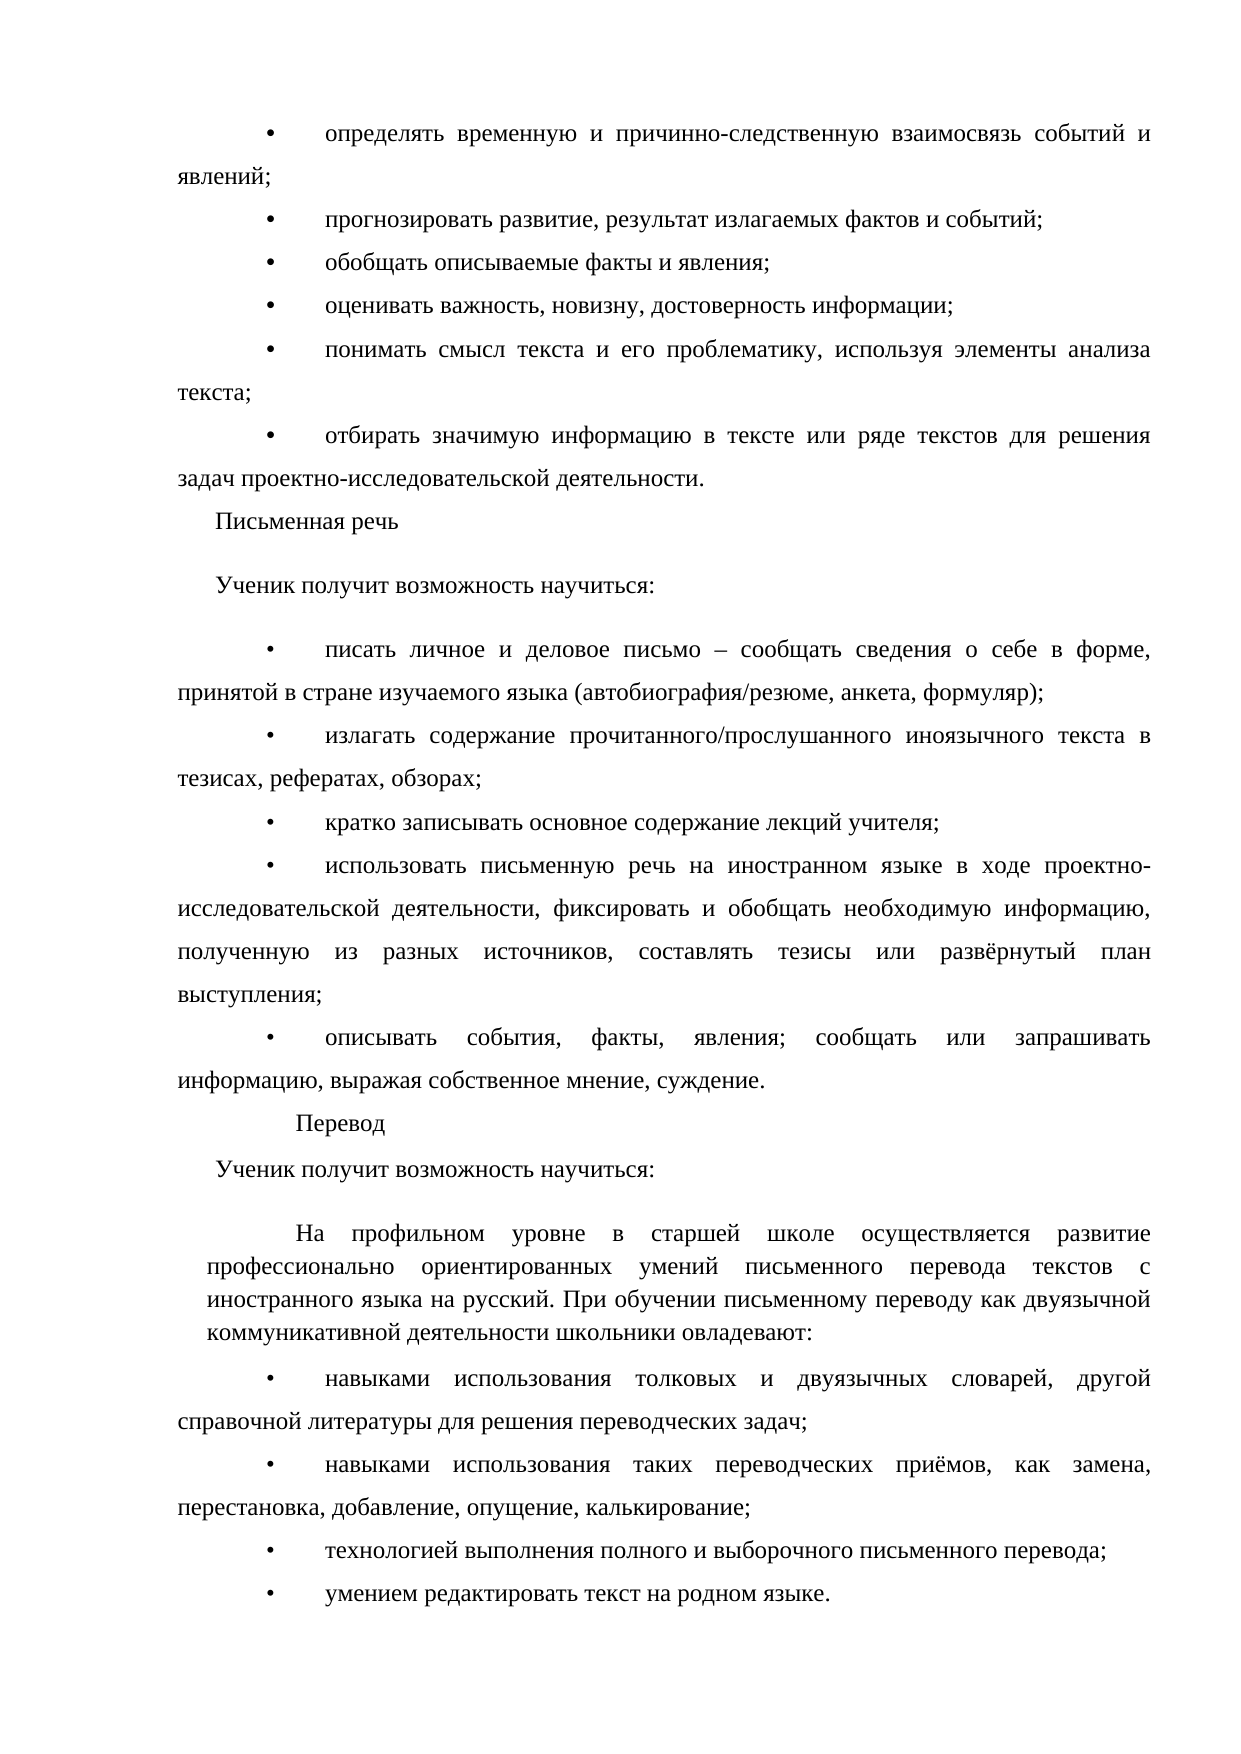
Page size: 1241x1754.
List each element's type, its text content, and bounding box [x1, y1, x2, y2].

list излагать содержание прочитанного/прослушанного иноязычного текста в тезисах, рефератах, обзорах; [177, 720, 1152, 792]
text Письменная речь [177, 506, 1152, 535]
list навыками использования таких переводческих приёмов, как замена, перестановка, добавление, опущение, калькирование; [177, 1449, 1152, 1521]
text На профильном уровне в старшей школе осуществляется развитие профессионально ориентированных умений письменного перевода текстов с иностранного языка на русский. При обучении письменному переводу как двуязычной коммуникативной деятельности школьники овладевают: [207, 1218, 1152, 1346]
list кратко записывать основное содержание лекций учителя; [177, 807, 1152, 835]
list использовать письменную речь на иностранном языке в ходе проектно-исследовательской деятельности, фиксировать и обобщать необходимую информацию, полученную из разных источников, составлять тезисы или развёрнутый план выступления; [177, 850, 1152, 1008]
list отбирать значимую информацию в тексте или ряде текстов для решения задач проектно-исследовательской деятельности. [177, 420, 1152, 492]
list навыками использования толковых и двуязычных словарей, другой справочной литературы для решения переводческих задач; [177, 1363, 1152, 1434]
list определять временную и причинно-следственную взаимосвязь событий и явлений; [177, 118, 1152, 190]
list прогнозировать развитие, результат излагаемых фактов и событий; [177, 204, 1152, 233]
list умением редактировать текст на родном языке. [177, 1578, 1152, 1607]
text Ученик получит возможность научиться: [177, 1154, 1152, 1183]
list описывать события, факты, явления; сообщать или запрашивать информацию, выражая собственное мнение, суждение. [177, 1022, 1152, 1094]
list технологией выполнения полного и выборочного письменного перевода; [177, 1535, 1152, 1564]
list писать личное и деловое письмо – сообщать сведения о себе в форме, принятой в стране изучаемого языка (автобиография/резюме, анкета, формуляр); [177, 634, 1152, 706]
list оценивать важность, новизну, достоверность информации; [177, 291, 1152, 319]
text Ученик получит возможность научиться: [177, 570, 1152, 599]
text Перевод [207, 1108, 1152, 1137]
list понимать смысл текста и его проблематику, используя элементы анализа текста; [177, 334, 1152, 406]
list обобщать описываемые факты и явления; [177, 247, 1152, 276]
